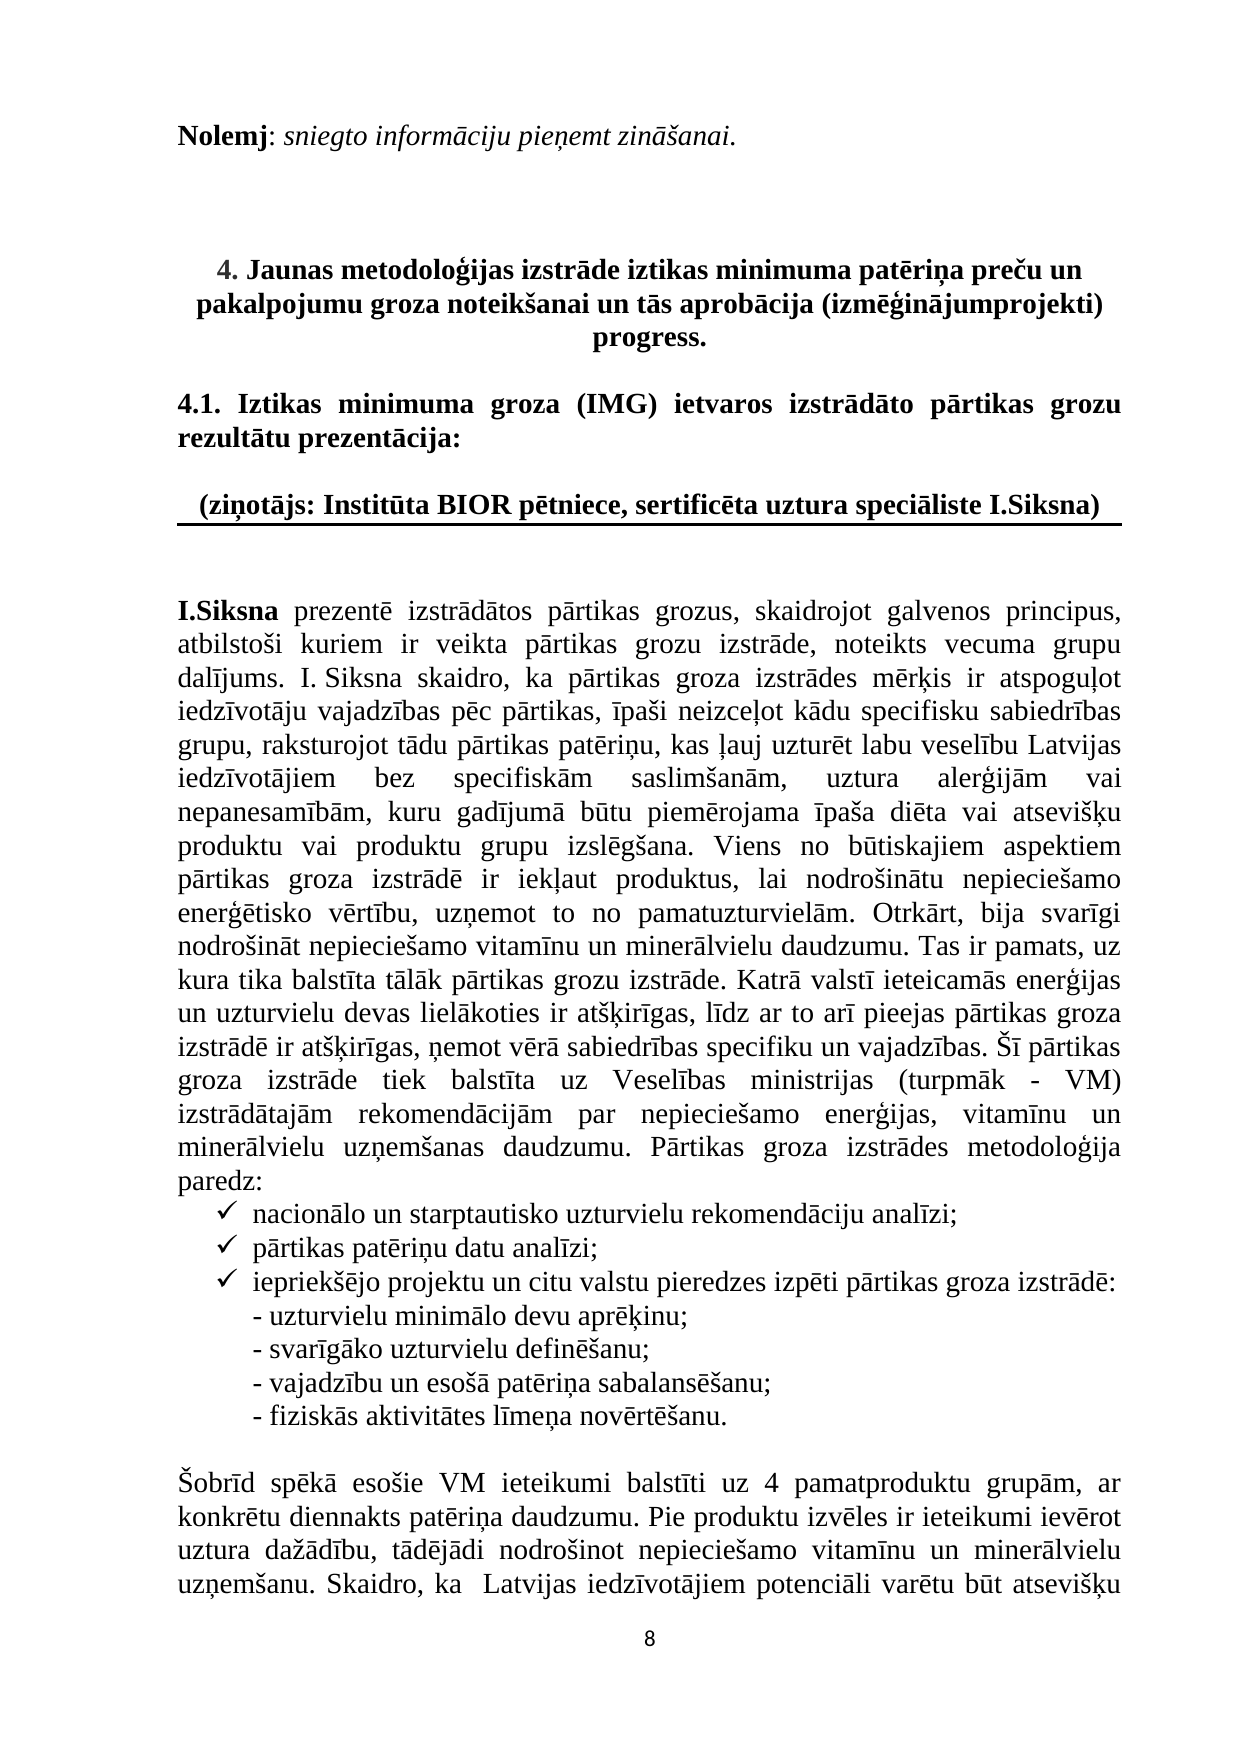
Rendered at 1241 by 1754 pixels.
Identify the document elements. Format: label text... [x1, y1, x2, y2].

list nacionālo un starptautisko uzturvielu rekomendāciju analīzi; [215, 1197, 1122, 1230]
text - vajadzību un esošā patēriņa sabalansēšanu; [177, 1365, 1122, 1398]
text Nolemj: sniegto informāciju pieņemt zināšanai. [177, 118, 1122, 152]
text I.Siksna prezentē izstrādātos pārtikas grozus, skaidrojot galvenos principus, atbilstoši kuriem ir veikta pārtikas grozu izstrāde, noteikts vecuma grupu dalījums. I. Siksna skaidro, ka pārtikas groza izstrādes mērķis ir atspoguļot iedzīvotāju vajadzības pēc pārtikas, īpaši neizceļot kādu specifisku sabiedrības grupu, raksturojot tādu pārtikas patēriņu, kas ļauj uzturēt labu veselību Latvijas iedzīvotājiem bez specifiskām saslimšanām, uztura alerģijām vai nepanesamībām, kuru gadījumā būtu piemērojama īpaša diēta vai atsevišķu produktu vai produktu grupu izslēgšana. Viens no būtiskajiem aspektiem pārtikas groza izstrādē ir iekļaut produktus, lai nodrošinātu nepieciešamo enerģētisko vērtību, uzņemot to no pamatuzturvielām. Otrkārt, bija svarīgi nodrošināt nepieciešamo vitamīnu un minerālvielu daudzumu. Tas ir pamats, uz kura tika balstīta tālāk pārtikas grozu izstrāde. Katrā valstī ieteicamās enerģijas un uzturvielu devas lielākoties ir atšķirīgas, līdz ar to arī pieejas pārtikas groza izstrādē ir atšķirīgas, ņemot vērā sabiedrības specifiku un vajadzības. Šī pārtikas groza izstrāde tiek balstīta uz Veselības ministrijas (turpmāk - VM) izstrādātajām rekomendācijām par nepieciešamo enerģijas, vitamīnu un minerālvielu uzņemšanas daudzumu. Pārtikas groza izstrādes metodoloģija paredz: [177, 593, 1122, 1197]
text 4. Jaunas metodoloģijas izstrāde iztikas minimuma patēriņa preču un pakalpojumu groza noteikšanai un tās aprobācija (izmēģinājumprojekti) progress. [177, 252, 1122, 353]
text - fiziskās aktivitātes līmeņa novērtēšanu. [177, 1398, 1122, 1432]
text - svarīgāko uzturvielu definēšanu; [177, 1331, 1122, 1365]
text (ziņotājs: Institūta BIOR pētniece, sertificēta uztura speciāliste I.Siksna) [177, 487, 1122, 523]
list iepriekšējo projektu un citu valstu pieredzes izpēti pārtikas groza izstrādē: [215, 1264, 1122, 1298]
text - uzturvielu minimālo devu aprēķinu; [177, 1298, 1122, 1331]
text 4.1. Iztikas minimuma groza (IMG) ietvaros izstrādāto pārtikas grozu rezultātu prezentācija: [177, 386, 1122, 453]
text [177, 1465, 1122, 1599]
list pārtikas patēriņu datu analīzi; [215, 1230, 1122, 1264]
